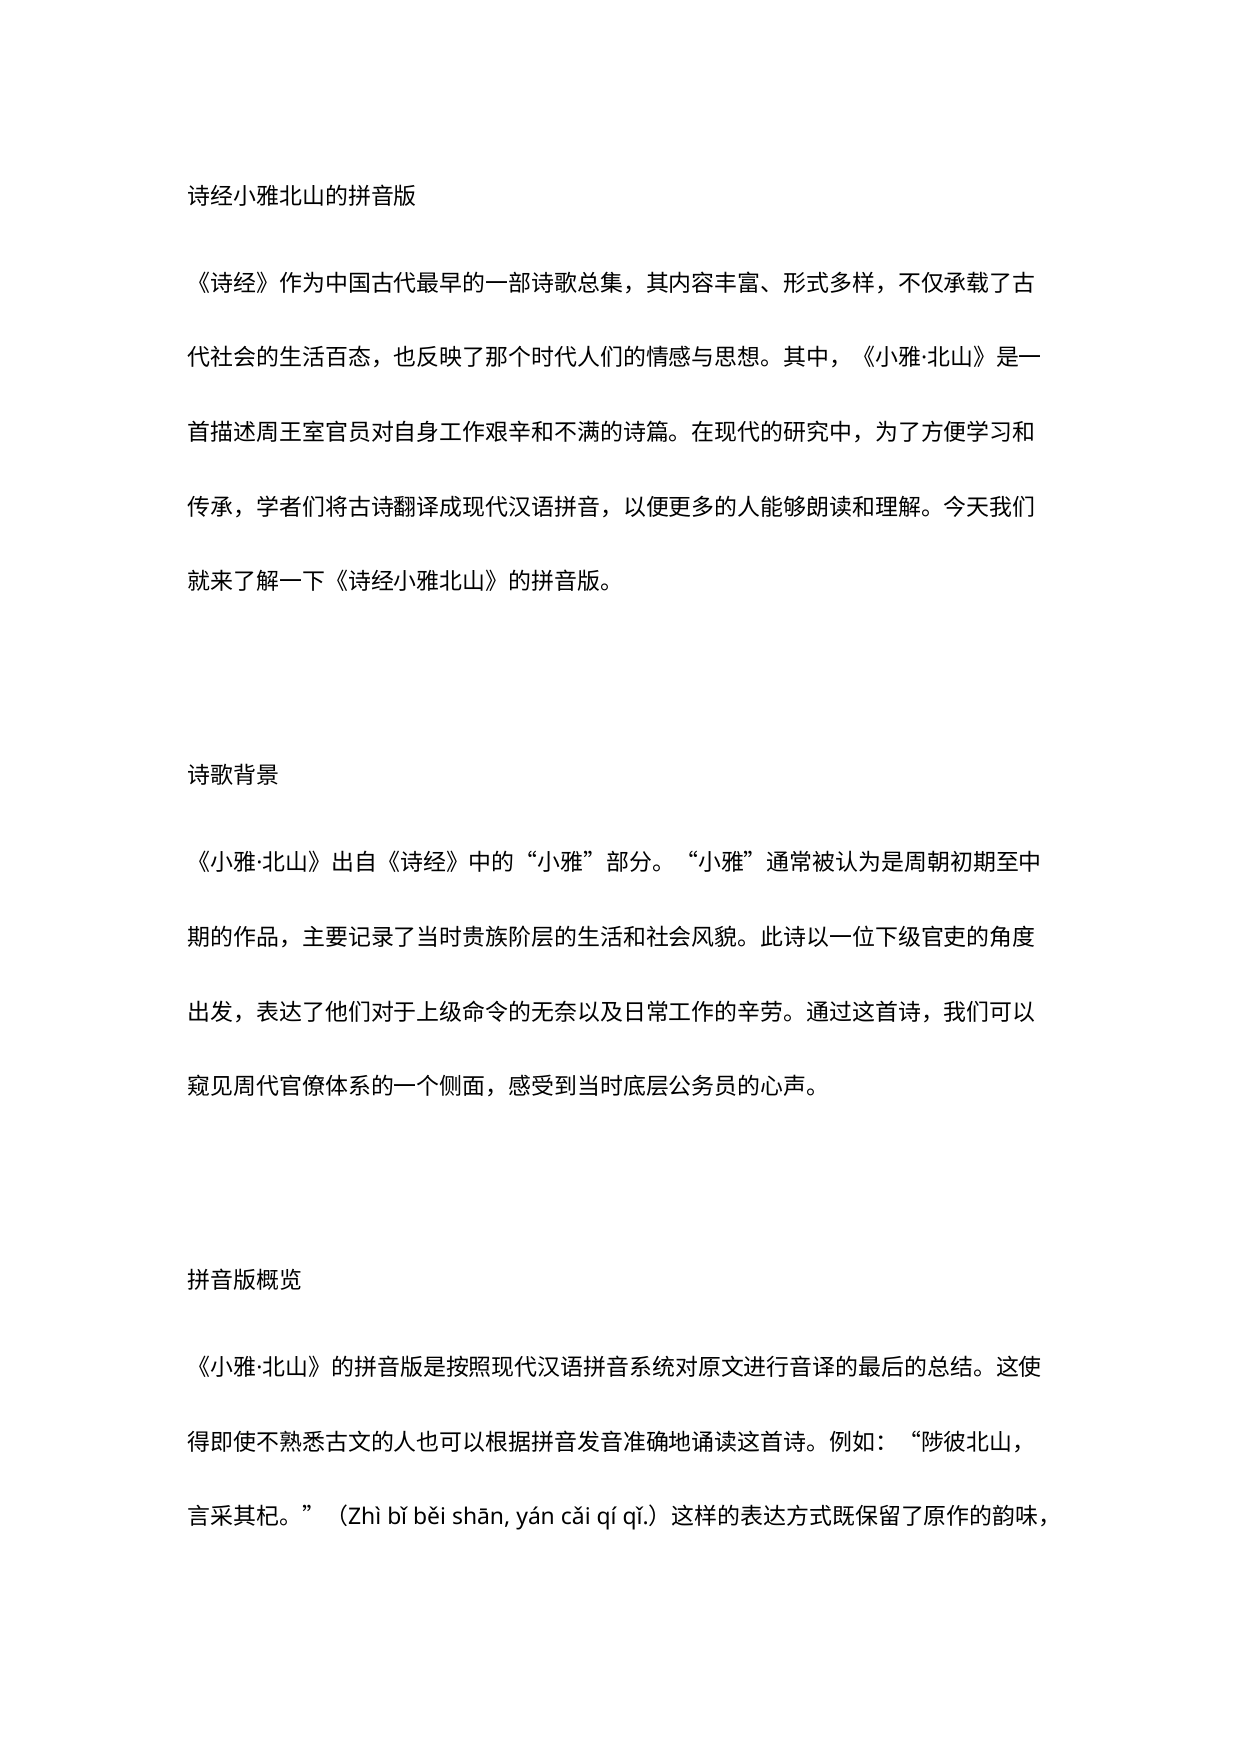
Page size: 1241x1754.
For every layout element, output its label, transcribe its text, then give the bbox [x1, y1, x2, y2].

text 诗歌背景 [187, 742, 1053, 807]
text 诗经小雅北山的拼音版 [187, 162, 1053, 227]
text 《诗经》作为中国古代最早的一部诗歌总集，其内容丰富、形式多样，不仅承载了古代社会的生活百态，也反映了那个时代人们的情感与思想。其中，《小雅·北山》是一首描述周王室官员对自身工作艰辛和不满的诗篇。在现代的研究中，为了方便学习和传承，学者们将古诗翻译成现代汉语拼音，以便更多的人能够朗读和理解。今天我们就来了解一下《诗经小雅北山》的拼音版。 [187, 248, 1053, 612]
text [187, 1333, 1053, 1547]
text 拼音版概览 [187, 1246, 1053, 1311]
text 《小雅·北山》出自《诗经》中的“小雅”部分。“小雅”通常被认为是周朝初期至中期的作品，主要记录了当时贵族阶层的生活和社会风貌。此诗以一位下级官吏的角度出发，表达了他们对于上级命令的无奈以及日常工作的辛劳。通过这首诗，我们可以窥见周代官僚体系的一个侧面，感受到当时底层公务员的心声。 [187, 828, 1053, 1117]
